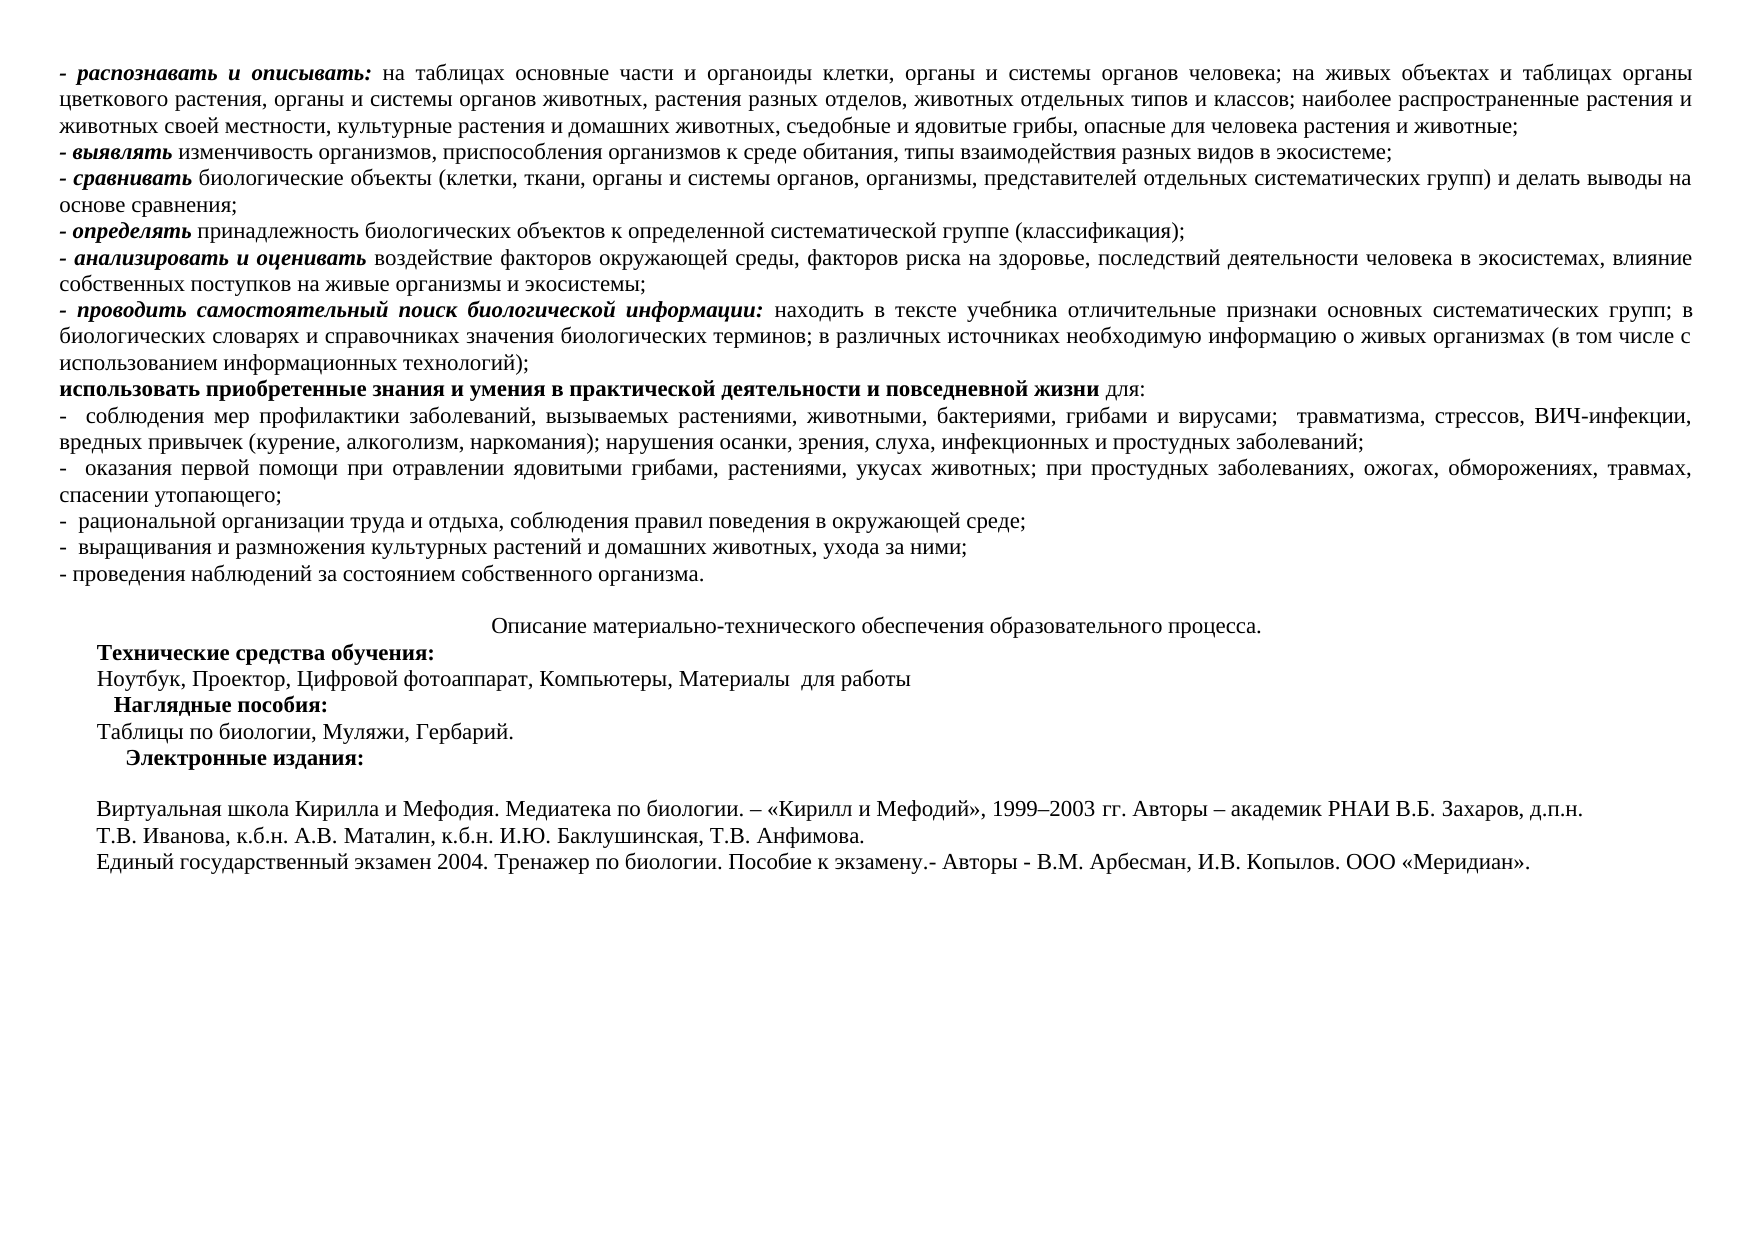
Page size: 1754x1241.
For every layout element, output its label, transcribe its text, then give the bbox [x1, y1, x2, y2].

text - анализировать и оценивать воздействие факторов окружающей среды, факторов риска на здоровье, последствий деятельности человека в экосистемах, влияние собственных поступков на живые организмы и экосистемы; [59, 243, 1695, 296]
text - определять принадлежность биологических объектов к определенной систематической группе (классификация); [59, 217, 1695, 243]
text - выращивания и размножения культурных растений и домашних животных, ухода за ними; [59, 533, 1695, 560]
text Электронные издания: [97, 744, 1695, 771]
text Таблицы по биологии, Муляжи, Гербарий. [97, 718, 1695, 744]
text - соблюдения мер профилактики заболеваний, вызываемых растениями, животными, бактериями, грибами и вирусами; травматизма, стрессов, ВИЧ-инфекции, вредных привычек (курение, алкоголизм, наркомания); нарушения осанки, зрения, слуха, инфекционных и простудных заболеваний; [59, 402, 1695, 454]
text - распознавать и описывать: на таблицах основные части и органоиды клетки, органы и системы органов человека; на живых объектах и таблицах органы цветкового растения, органы и системы органов животных, растения разных отделов, животных отдельных типов и классов; наиболее распространенные растения и животных своей местности, культурные растения и домашних животных, съедобные и ядовитые грибы, опасные для человека растения и животные; [59, 59, 1695, 138]
text - проведения наблюдений за состоянием собственного организма. [59, 560, 1695, 586]
text Единый государственный экзамен 2004. Тренажер по биологии. Пособие к экзамену.- Авторы - В.М. Арбесман, И.В. Копылов. ООО «Меридиан». [96, 848, 1695, 874]
text - выявлять изменчивость организмов, приспособления организмов к среде обитания, типы взаимодействия разных видов в экосистеме; [59, 138, 1695, 164]
text - оказания первой помощи при отравлении ядовитыми грибами, растениями, укусах животных; при простудных заболеваниях, ожогах, обморожениях, травмах, спасении утопающего; [59, 454, 1695, 507]
text использовать приобретенные знания и умения в практической деятельности и повседневной жизни для: [59, 375, 1695, 402]
text Наглядные пособия: [97, 692, 1695, 718]
text - проводить самостоятельный поиск биологической информации: находить в тексте учебника отличительные признаки основных систематических групп; в биологических словарях и справочниках значения биологических терминов; в различных источниках необходимую информацию о живых организмах (в том числе с использованием информационных технологий); [59, 296, 1695, 375]
text Технические средства обучения: [97, 639, 1695, 665]
text Описание материально-технического обеспечения образовательного процесса. [59, 612, 1695, 639]
text - сравнивать биологические объекты (клетки, ткани, органы и системы органов, организмы, представителей отдельных систематических групп) и делать выводы на основе сравнения; [59, 164, 1695, 217]
text Виртуальная школа Кирилла и Мефодия. Медиатека по биологии. – «Кирилл и Мефодий», 1999–2003 гг. Авторы – академик РНАИ В.Б. Захаров, д.п.н. Т.В. Иванова, к.б.н. А.В. Маталин, к.б.н. И.Ю. Баклушинская, Т.В. Анфимова. [96, 795, 1695, 848]
text - рациональной организации труда и отдыха, соблюдения правил поведения в окружающей среде; [59, 507, 1695, 533]
text Ноутбук, Проектор, Цифровой фотоаппарат, Компьютеры, Материалы для работы [97, 665, 1695, 692]
